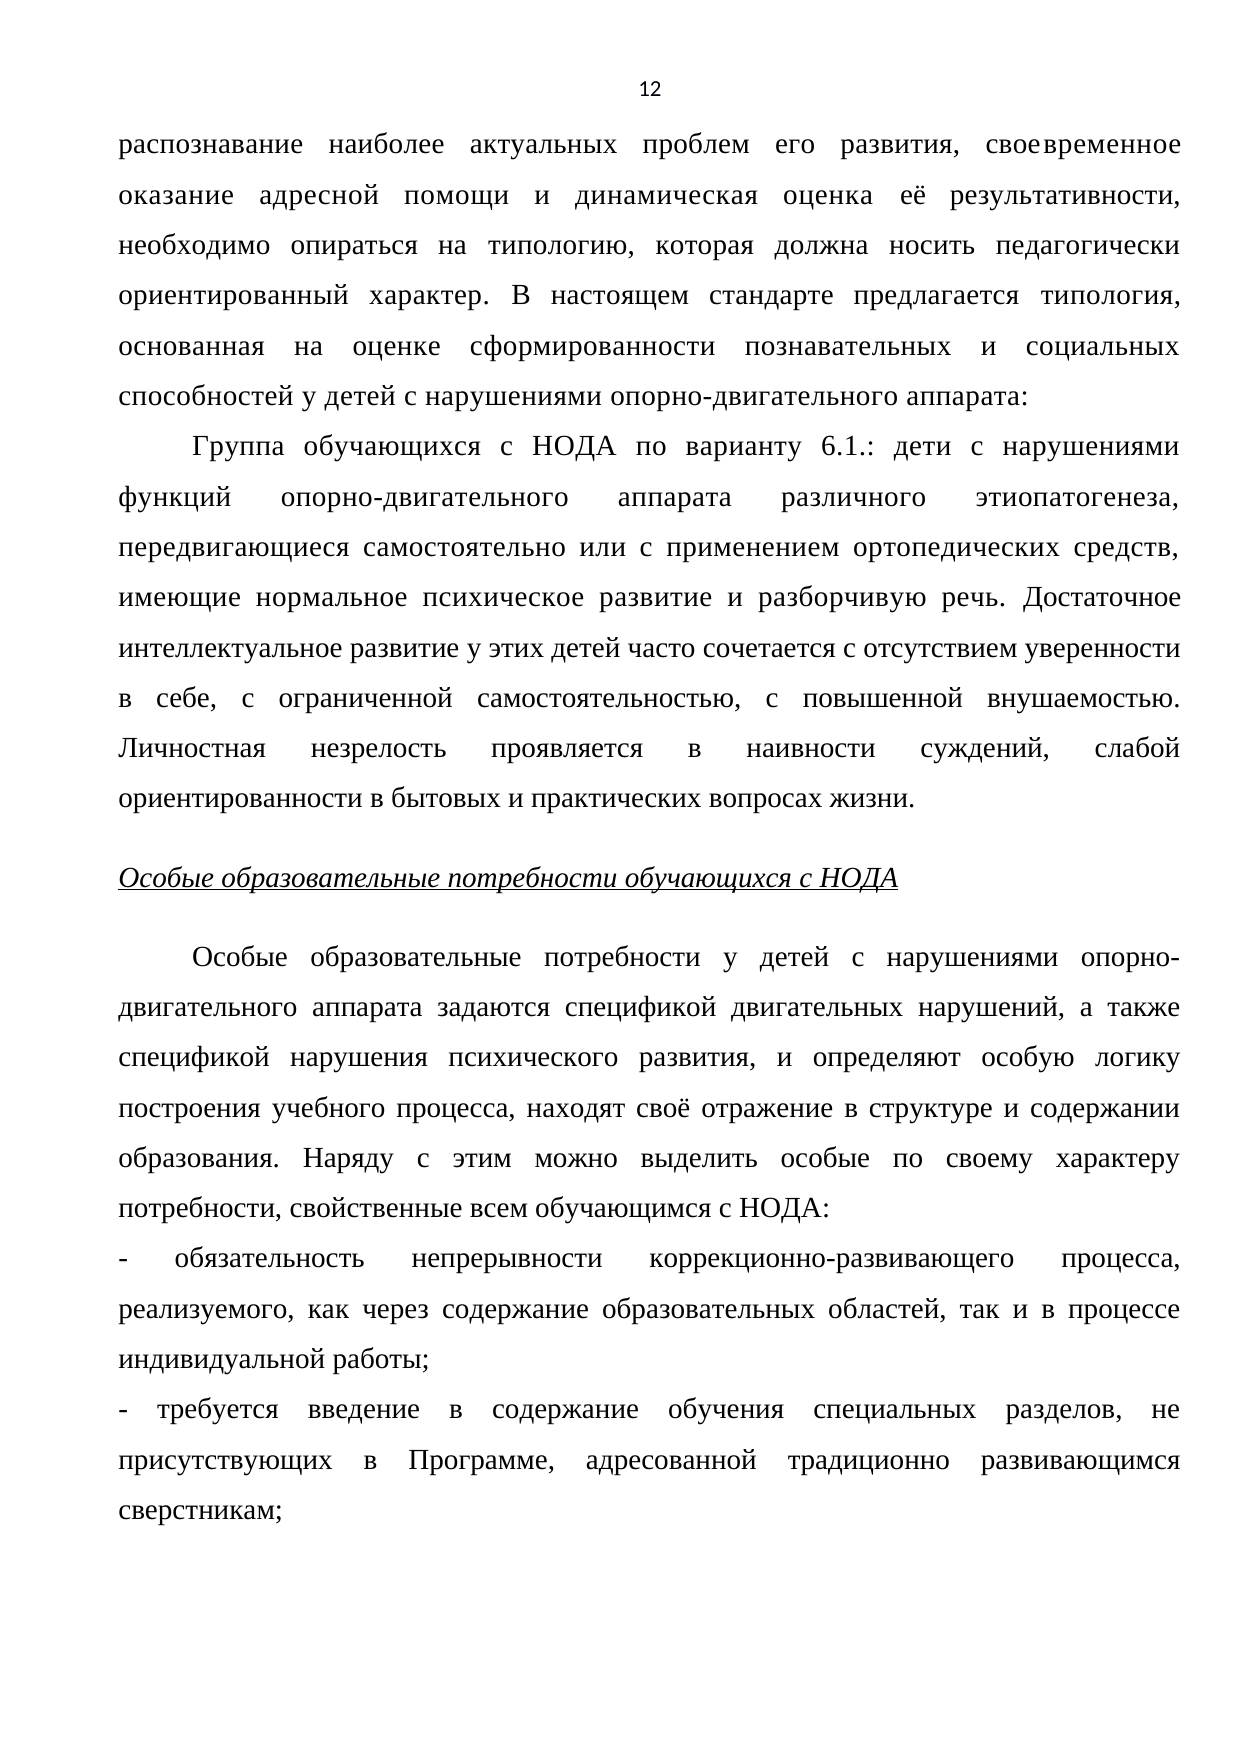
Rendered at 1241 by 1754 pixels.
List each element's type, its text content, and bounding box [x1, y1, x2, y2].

text Особые образовательные потребности у детей с нарушениями опорно-двигательного аппарата задаются спецификой двигательных нарушений, а также спецификой нарушения психического развития, и определяют особую логику построения учебного процесса, находят своё отражение в структуре и содержании образования. Наряду с этим можно выделить особые по своему характеру потребности, свойственные всем обучающимся с НОДА: [118, 939, 1181, 1224]
text - обязательность непрерывности коррекционно-развивающего процесса, реализуемого, как через содержание образовательных областей, так и в процессе индивидуальной работы; [118, 1241, 1181, 1375]
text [118, 127, 1181, 412]
text - требуется введение в содержание обучения специальных разделов, не присутствующих в Программе, адресованной традиционно развивающимся сверстникам; [118, 1392, 1181, 1526]
text Особые образовательные потребности обучающихся с НОДА [118, 860, 1181, 893]
text Группа обучающихся с НОДА по варианту 6.1.: дети с нарушениями функций опорно-двигательного аппарата различного этиопатогенеза, передвигающиеся самостоятельно или с применением ортопедических средств, имеющие нормальное психическое развитие и разборчивую речь. Достаточное интеллектуальное развитие у этих детей часто сочетается с отсутствием уверенности в себе, с ограниченной самостоятельностью, с повышенной внушаемостью. Личностная незрелость проявляется в наивности суждений, слабой ориентированности в бытовых и практических вопросах жизни. [118, 428, 1181, 814]
